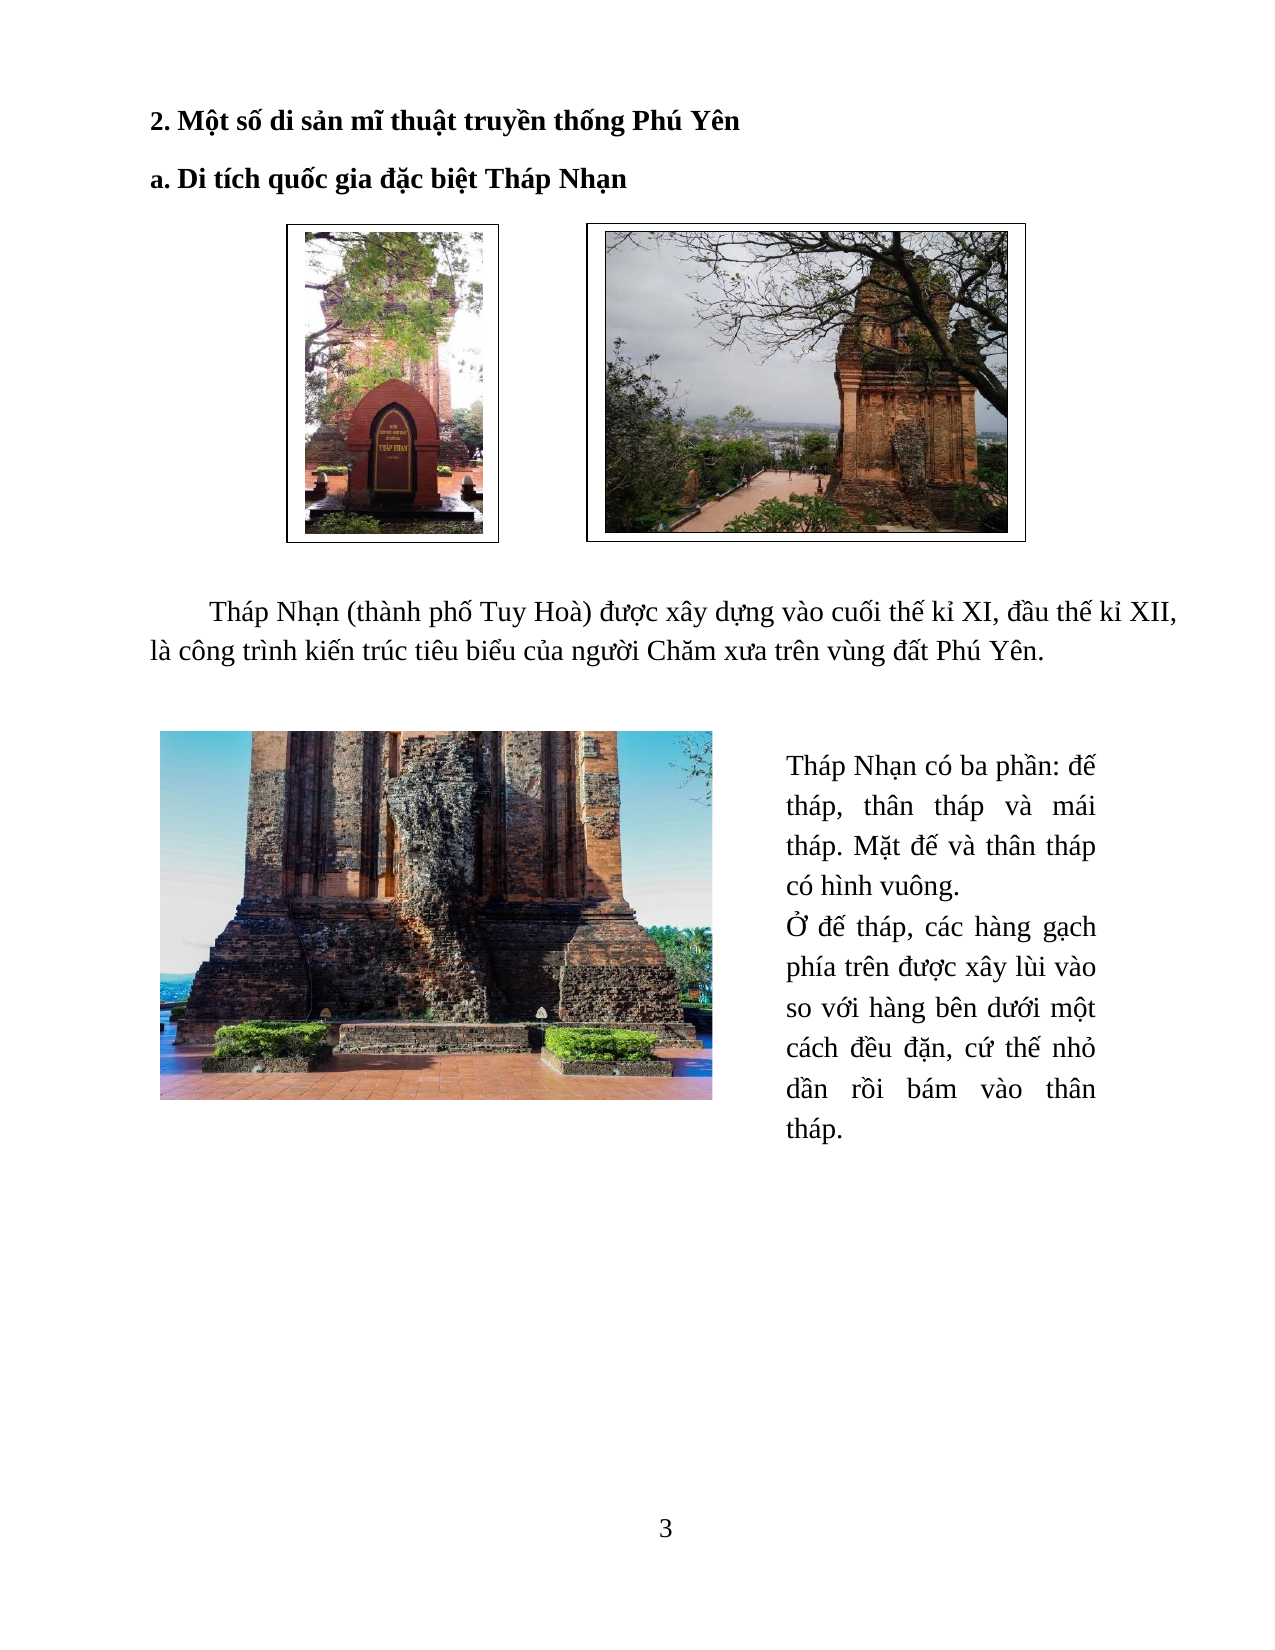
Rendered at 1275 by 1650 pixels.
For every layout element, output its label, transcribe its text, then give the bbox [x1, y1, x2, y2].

text Tháp Nhạn (thành phố Tuy Hoà) được xây dựng vào cuối thế kỉ XI, đầu thế kỉ XII, là công trình kiến trúc tiêu biểu của người Chăm xưa trên vùng đất Phú Yên. [150, 594, 1199, 666]
subtitle Một số di sản mĩ thuật truyền thống Phú Yên [150, 103, 1262, 137]
text Tháp Nhạn có ba phần: đế tháp, thân tháp và mái tháp. Mặt đế và thân tháp có hình vuông. [786, 748, 1096, 902]
picture [305, 232, 483, 534]
picture [606, 232, 1007, 532]
picture [160, 731, 713, 1100]
text Ở đế tháp, các hàng gạch phía trên được xây lùi vào so với hàng bên dưới một cách đều đặn, cứ thế nhỏ dần rồi bám vào thân tháp. [786, 909, 1096, 1145]
list Di tích quốc gia đặc biệt Tháp Nhạn [150, 161, 1262, 194]
